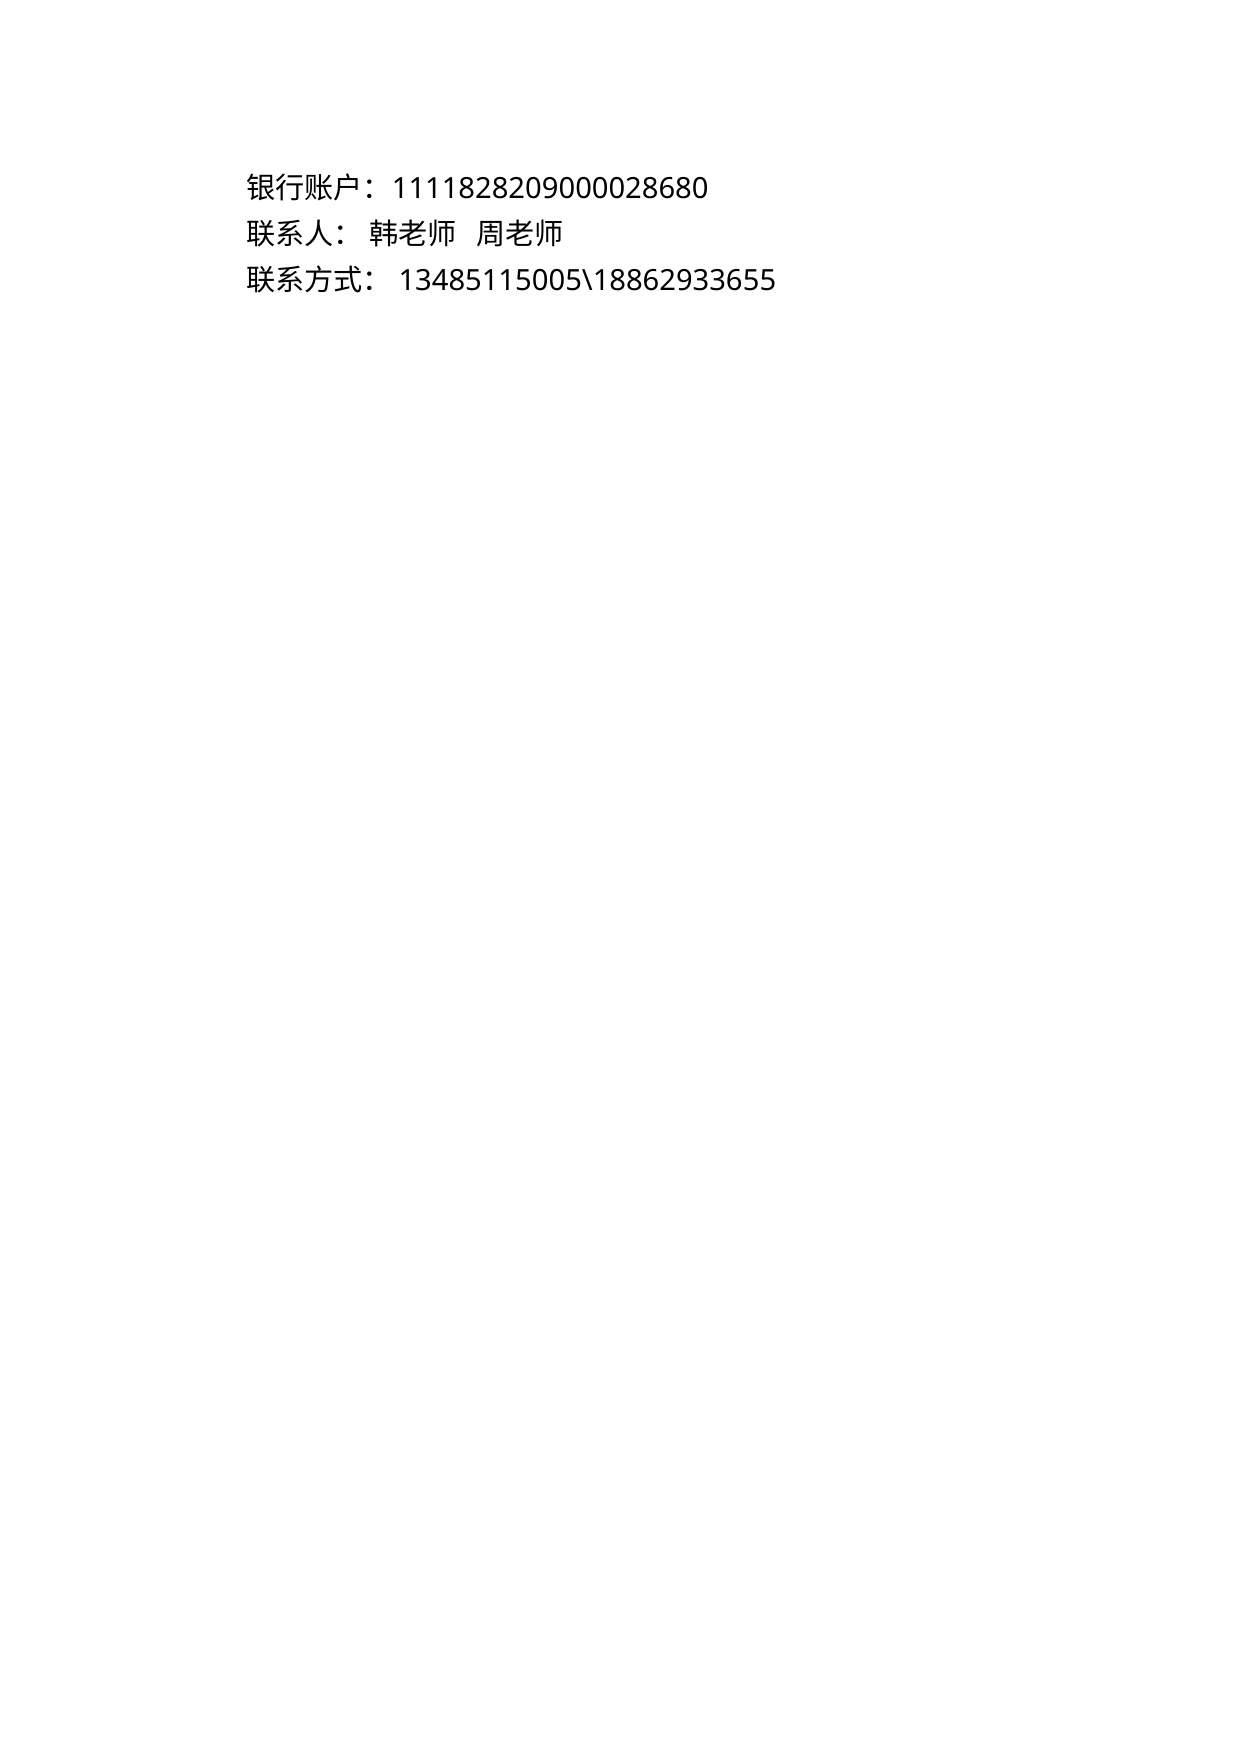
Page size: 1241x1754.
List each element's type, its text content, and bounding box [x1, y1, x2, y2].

text 联系方式： 13485115005\18862933655 [187, 254, 1053, 299]
text 银行账户：1111828209000028680 [187, 162, 1053, 208]
text 联系人： 韩老师 周老师 [187, 208, 1053, 254]
